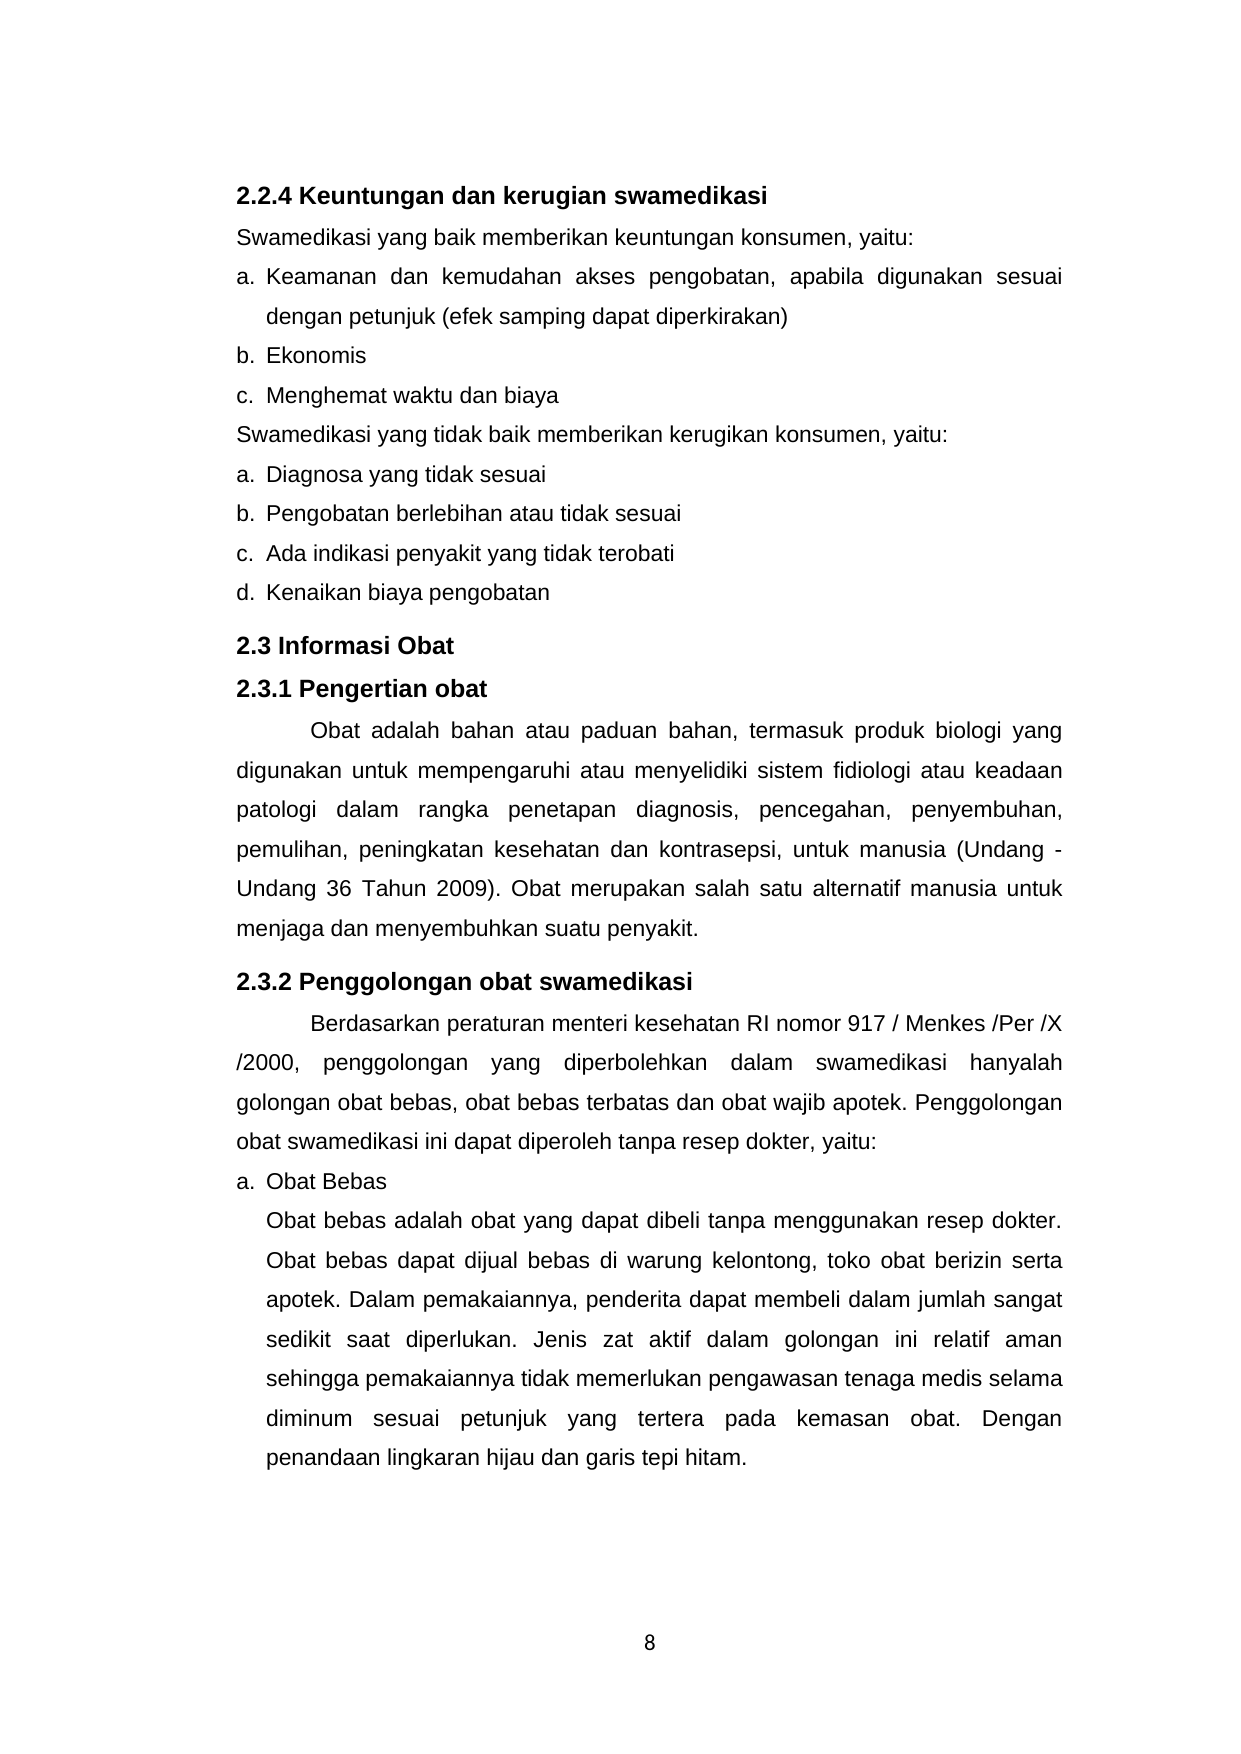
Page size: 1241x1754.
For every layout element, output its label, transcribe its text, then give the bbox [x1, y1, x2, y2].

text Berdasarkan peraturan menteri kesehatan RI nomor 917 / Menkes /Per /X /2000, penggolongan yang diperbolehkan dalam swamedikasi hanyalah golongan obat bebas, obat bebas terbatas dan obat wajib apotek. Penggolongan obat swamedikasi ini dapat diperoleh tanpa resep dokter, yaitu: [236, 1010, 1063, 1155]
text Obat adalah bahan atau paduan bahan, termasuk produk biologi yang digunakan untuk mempengaruhi atau menyelidiki sistem fidiologi atau keadaan patologi dalam rangka penetapan diagnosis, pencegahan, penyembuhan, pemulihan, peningkatan kesehatan dan kontrasepsi, untuk manusia (Undang - Undang 36 Tahun 2009). Obat merupakan salah satu alternatif manusia untuk menjaga dan menyembuhkan suatu penyakit. [236, 717, 1063, 941]
subtitle 2.3 Informasi Obat [236, 631, 1063, 660]
subtitle 2.3.2 Penggolongan obat swamedikasi [236, 967, 1063, 996]
subtitle 2.2.4 Keuntungan dan kerugian swamedikasi [236, 181, 1063, 209]
list Ekonomis [236, 342, 1063, 369]
list Diagnosa yang tidak sesuai [236, 461, 1063, 487]
list Pengobatan berlebihan atau tidak sesuai [236, 500, 1063, 527]
text Swamedikasi yang tidak baik memberikan kerugikan konsumen, yaitu: [236, 421, 1063, 448]
list Ada indikasi penyakit yang tidak terobati [236, 540, 1063, 566]
list Obat bebas adalah obat yang dapat dibeli tanpa menggunakan resep dokter. Obat bebas dapat dijual bebas di warung kelontong, toko obat berizin serta apotek. Dalam pemakaiannya, penderita dapat membeli dalam jumlah sangat sedikit saat diperlukan. Jenis zat aktif dalam golongan ini relatif aman sehingga pemakaiannya tidak memerlukan pengawasan tenaga medis selama diminum sesuai petunjuk yang tertera pada kemasan obat. Dengan penandaan lingkaran hijau dan garis tepi hitam. [266, 1207, 1063, 1471]
list Obat Bebas [236, 1168, 1063, 1194]
list Kenaikan biaya pengobatan [236, 579, 1063, 606]
subtitle 2.3.1 Pengertian obat [236, 674, 1063, 703]
text Swamedikasi yang baik memberikan keuntungan konsumen, yaitu: [236, 224, 1063, 250]
list Menghemat waktu dan biaya [236, 382, 1063, 408]
list Keamanan dan kemudahan akses pengobatan, apabila digunakan sesuai dengan petunjuk (efek samping dapat diperkirakan) [236, 263, 1063, 329]
